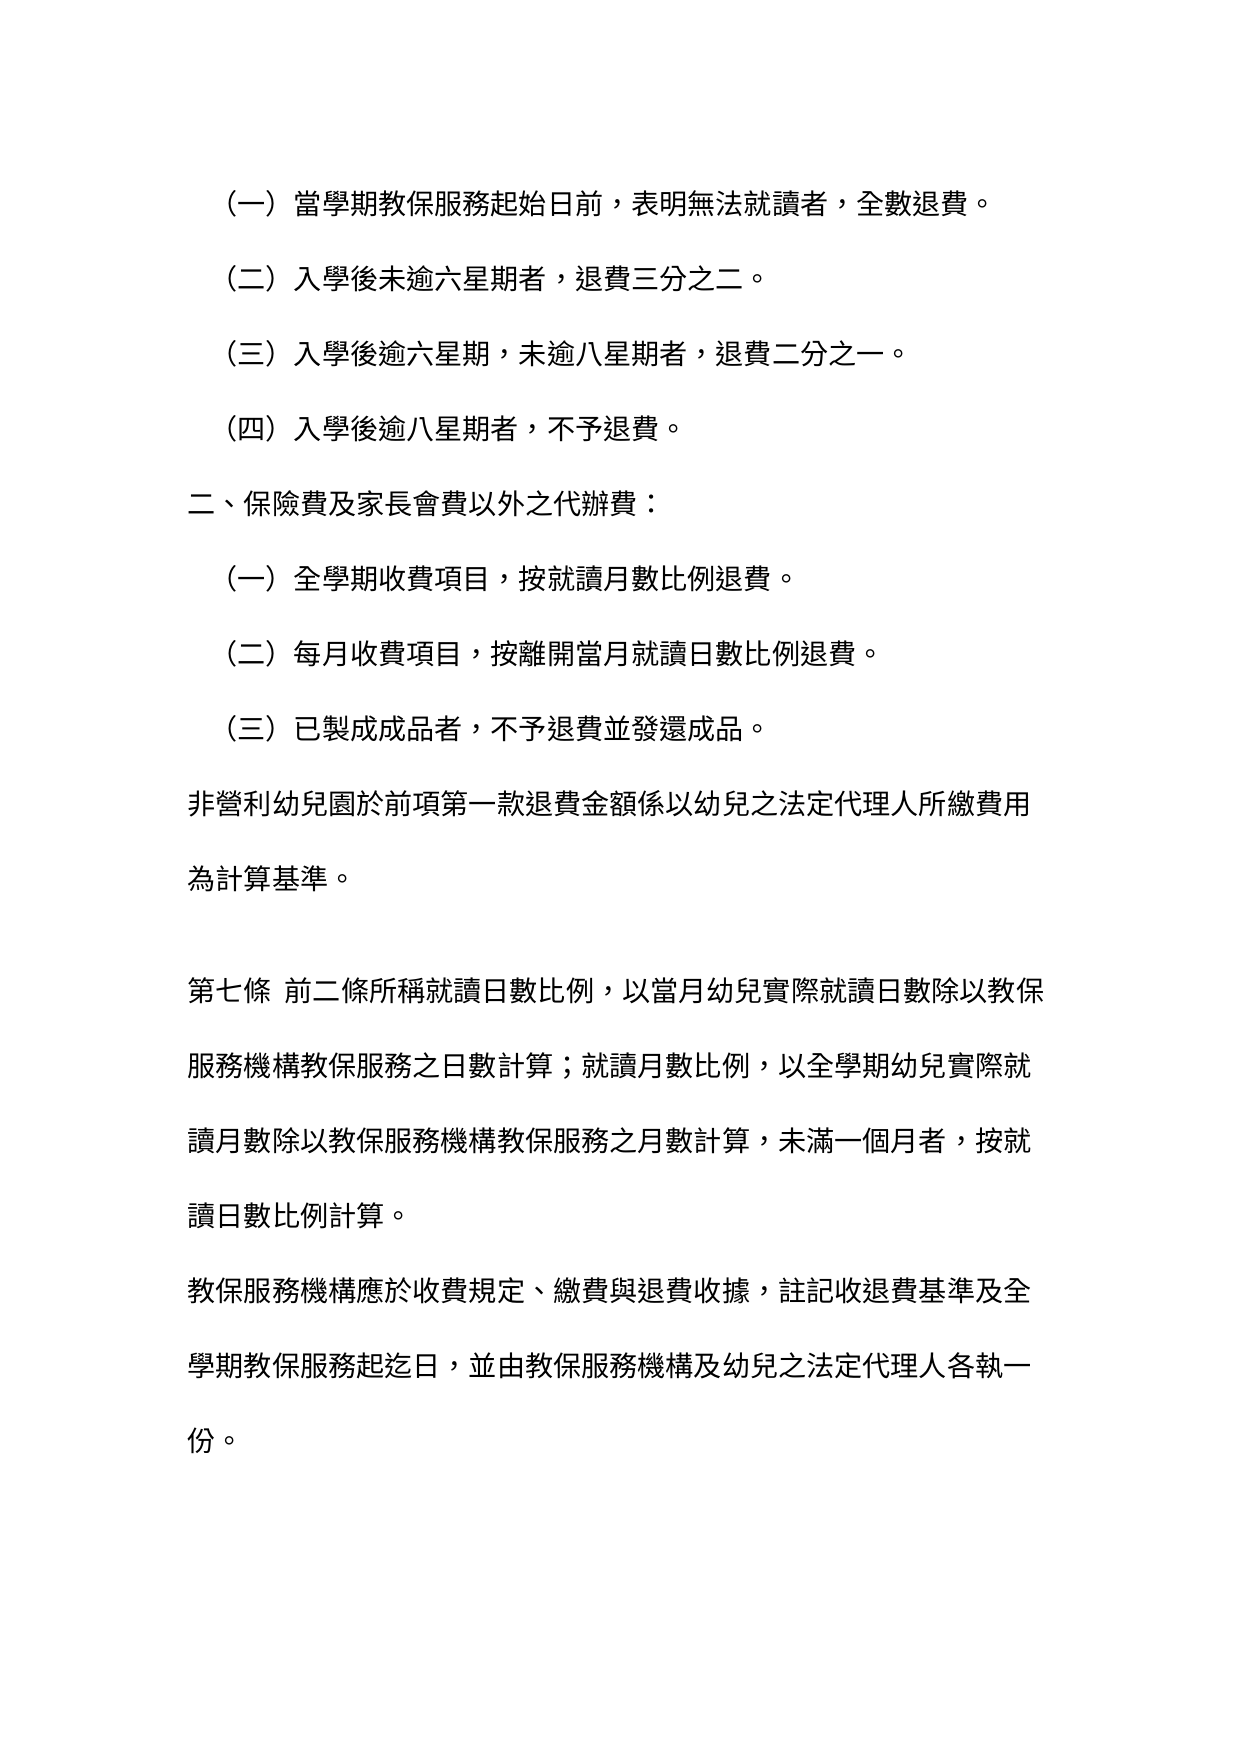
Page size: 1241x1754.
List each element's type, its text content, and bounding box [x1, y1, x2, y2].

text （一）當學期教保服務起始日前，表明無法就讀者，全數退費。 [187, 164, 1053, 239]
text （三）入學後逾六星期，未逾八星期者，退費二分之一。 [187, 314, 1053, 389]
text （四）入學後逾八星期者，不予退費。 [187, 389, 1053, 464]
text 第七條 前二條所稱就讀日數比例，以當月幼兒實際就讀日數除以教保服務機構教保服務之日數計算；就讀月數比例，以全學期幼兒實際就讀月數除以教保服務機構教保服務之月數計算，未滿一個月者，按就讀日數比例計算。 [187, 952, 1053, 1252]
text （二）每月收費項目，按離開當月就讀日數比例退費。 [187, 614, 1053, 689]
text 二、保險費及家長會費以外之代辦費： [187, 464, 1053, 539]
text （一）全學期收費項目，按就讀月數比例退費。 [187, 539, 1053, 614]
text 非營利幼兒園於前項第一款退費金額係以幼兒之法定代理人所繳費用為計算基準。 [187, 764, 1053, 914]
text 教保服務機構應於收費規定、繳費與退費收據，註記收退費基準及全學期教保服務起迄日，並由教保服務機構及幼兒之法定代理人各執一份。 [187, 1252, 1053, 1477]
text （二）入學後未逾六星期者，退費三分之二。 [187, 239, 1053, 314]
text （三）已製成成品者，不予退費並發還成品。 [187, 689, 1053, 764]
